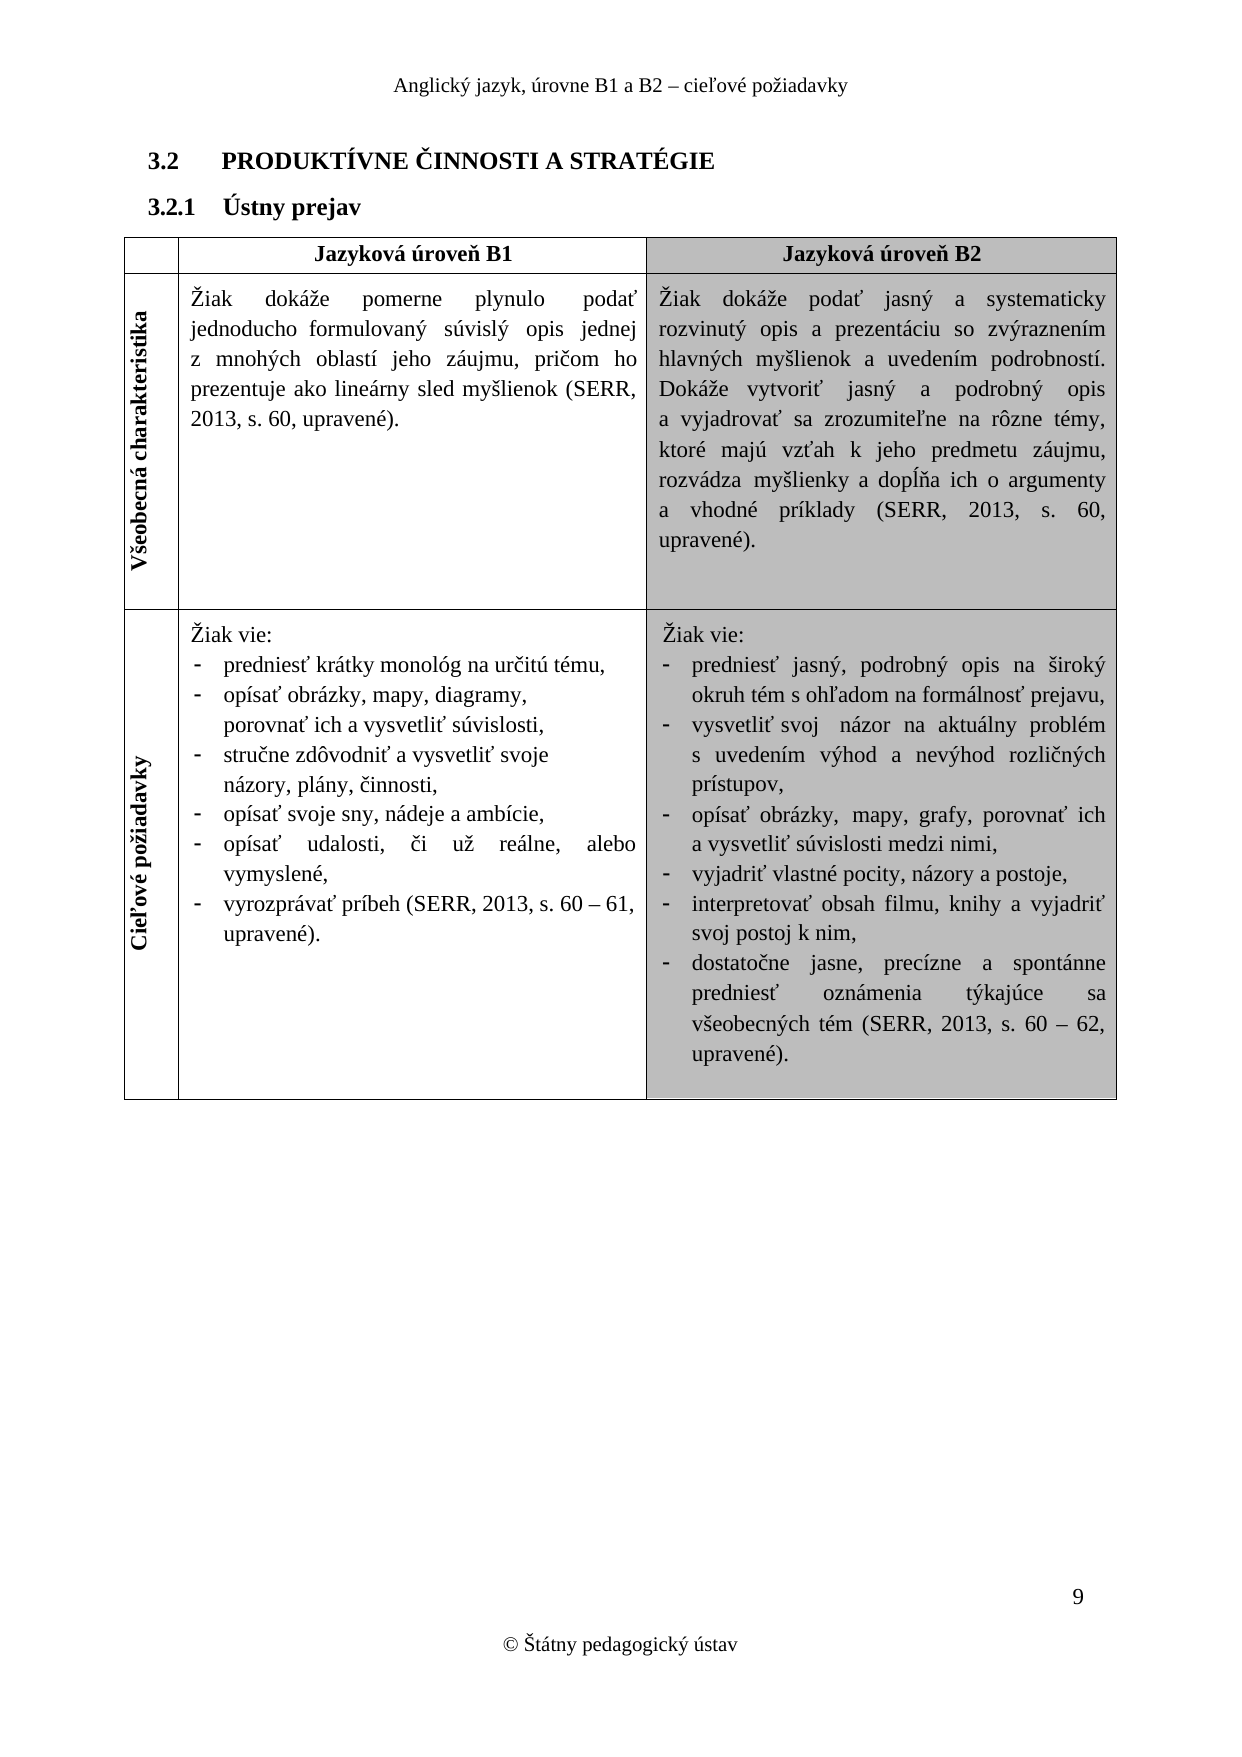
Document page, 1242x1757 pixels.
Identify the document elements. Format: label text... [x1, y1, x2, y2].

subtitle Ústny prejav [148, 192, 1139, 220]
table_cell Žiak dokáže pomerne plynulo podať jednoducho formulovaný súvislý opis jednej z mnohých oblastí jeho záujmu, pričom ho prezentuje ako lineárny sled myšlienok (SERR, 2013, s. 60, upravené). [179, 274, 646, 609]
table_header [125, 238, 178, 273]
table_cell Všeobecná charakteristika [125, 274, 178, 609]
list PRODUKTÍVNE ČINNOSTI A STRATÉGIE [148, 146, 1139, 174]
table_header Jazyková úroveň B2 [647, 238, 1116, 273]
table_cell Žiak dokáže podať jasný a systematicky rozvinutý opis a prezentáciu so zvýraznením hlavných myšlienok a uvedením podrobností. Dokáže vytvoriť jasný a podrobný opis a vyjadrovať sa zrozumiteľne na rôzne témy, ktoré majú vzťah k jeho predmetu záujmu, rozvádza myšlienky a dopĺňa ich o argumenty a vhodné príklady (SERR, 2013, s. 60, upravené). [647, 274, 1116, 609]
table_cell Žiak vie: predniesť jasný, podrobný opis na široký okruh tém s ohľadom na formálnosť prejavu, vysvetliť svoj názor na aktuálny problém s uvedením výhod a nevýhod rozličných prístupov, opísať obrázky, mapy, grafy, porovnať ich a vysvetliť súvislosti medzi nimi, vyjadriť vlastné pocity, názory a postoje, interpretovať obsah filmu, knihy a vyjadriť svoj postoj k nim, dostatočne jasne, precízne a spontánne predniesť oznámenia týkajúce sa všeobecných tém (SERR, 2013, s. 60 – 62, upravené). [647, 610, 1116, 1098]
table_cell Cieľové požiadavky [125, 610, 178, 1098]
table_cell Žiak vie: predniesť krátky monológ na určitú tému, opísať obrázky, mapy, diagramy, porovnať ich a vysvetliť súvislosti, stručne zdôvodniť a vysvetliť svoje názory, plány, činnosti, opísať svoje sny, nádeje a ambície, opísať udalosti, či už reálne, alebo vymyslené, vyrozprávať príbeh (SERR, 2013, s. 60 – 61, upravené). [179, 610, 646, 1098]
table_header Jazyková úroveň B1 [179, 238, 646, 273]
